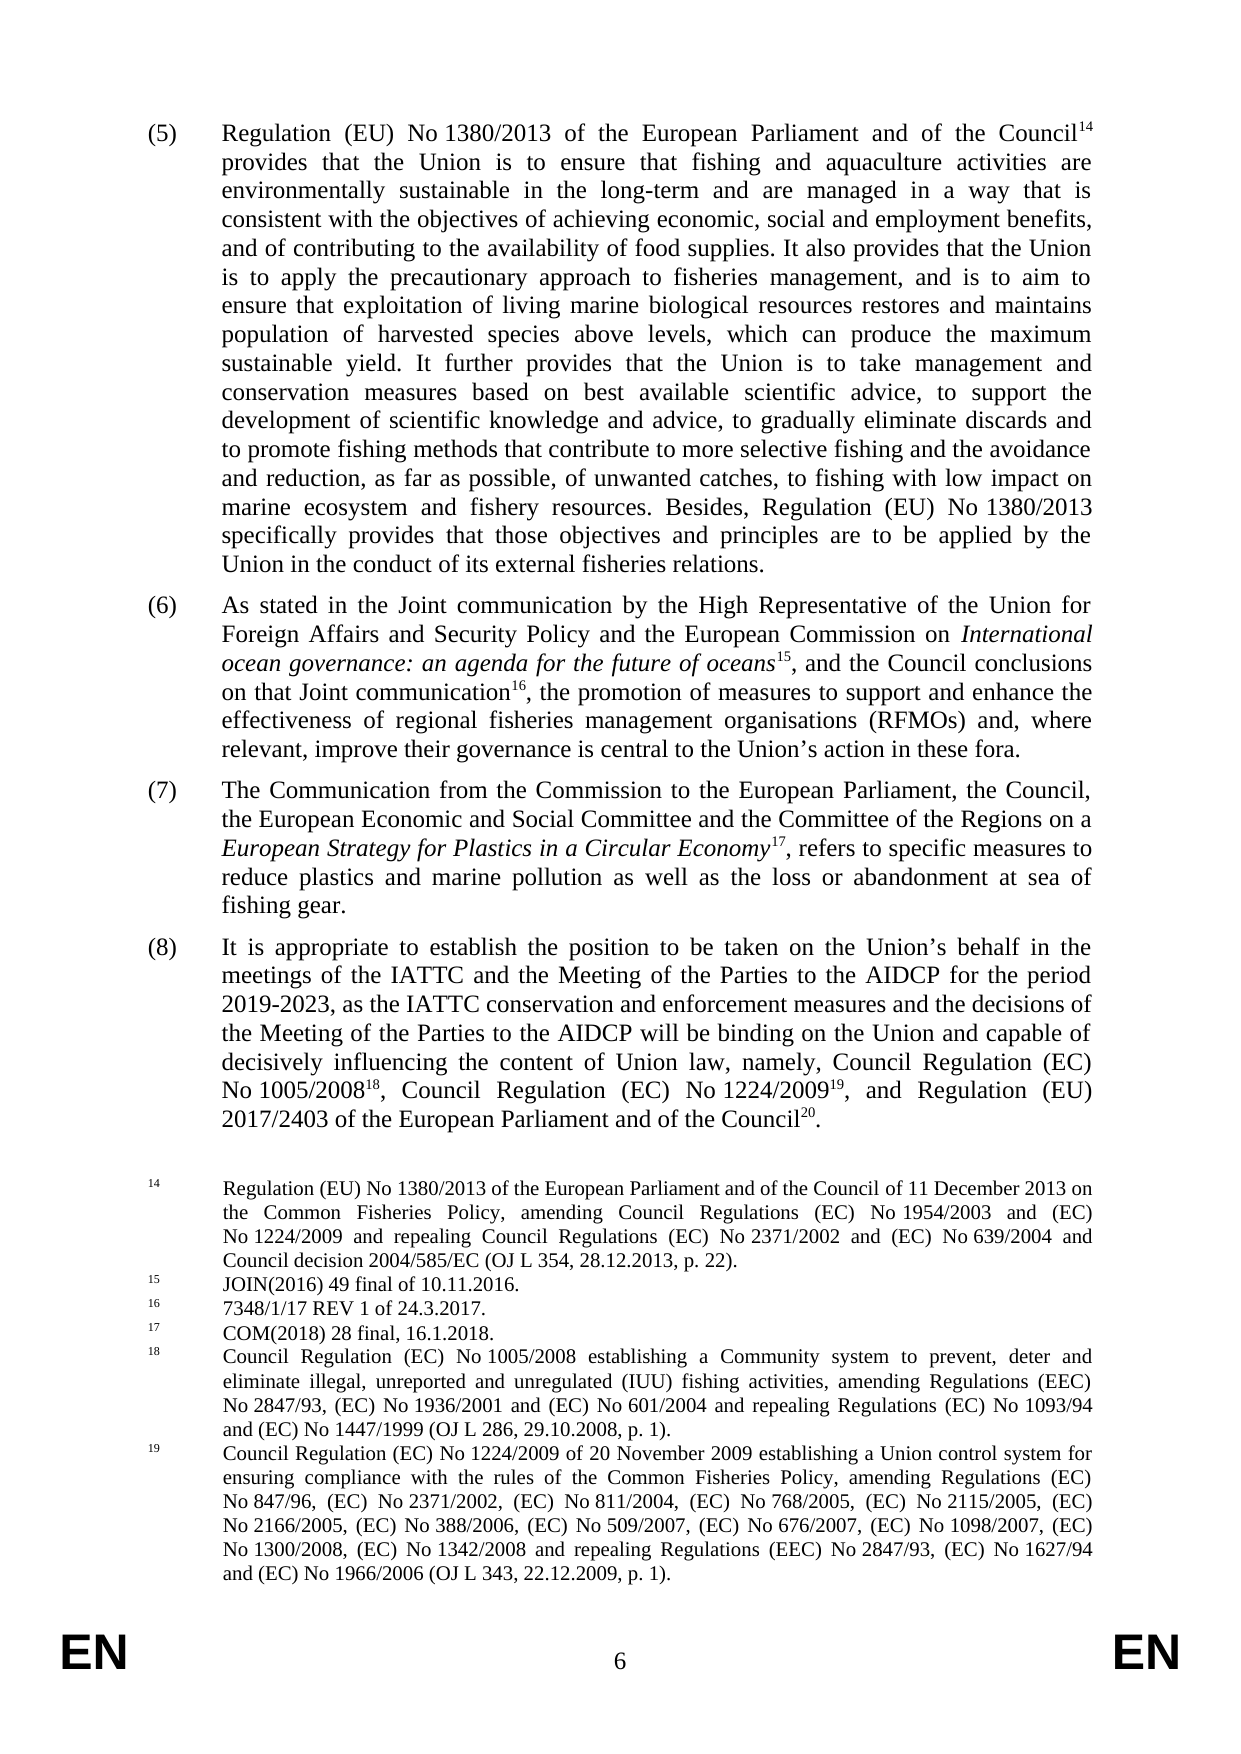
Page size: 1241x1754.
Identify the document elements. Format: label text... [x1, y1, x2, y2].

text (7) The Communication from the Commission to the European Parliament, the Council, the European Economic and Social Committee and the Committee of the Regions on a European Strategy for Plastics in a Circular Economy, refers to specific measures to reduce plastics and marine pollution as well as the loss or abandonment at sea of fishing gear. [148, 776, 1093, 919]
text (6) As stated in the Joint communication by the High Representative of the Union for Foreign Affairs and Security Policy and the European Commission on International ocean governance: an agenda for the future of oceans, and the Council conclusions on that Joint communication, the promotion of measures to support and enhance the effectiveness of regional fisheries management organisations (RFMOs) and, where relevant, improve their governance is central to the Union’s action in these fora. [148, 591, 1093, 763]
text (8) It is appropriate to establish the position to be taken on the Union’s behalf in the meetings of the IATTC and the Meeting of the Parties to the AIDCP for the period 2019-2023, as the IATTC conservation and enforcement measures and the decisions of the Meeting of the Parties to the AIDCP will be binding on the Union and capable of decisively influencing the content of Union law, namely, Council Regulation (EC) No 1005/2008, Council Regulation (EC) No 1224/2009, and Regulation (EU) 2017/2403 of the European Parliament and of the Council. [148, 932, 1093, 1133]
text (5) Regulation (EU) No 1380/2013 of the European Parliament and of the Council provides that the Union is to ensure that fishing and aquaculture activities are environmentally sustainable in the long-term and are managed in a way that is consistent with the objectives of achieving economic, social and employment benefits, and of contributing to the availability of food supplies. It also provides that the Union is to apply the precautionary approach to fisheries management, and is to aim to ensure that exploitation of living marine biological resources restores and maintains population of harvested species above levels, which can produce the maximum sustainable yield. It further provides that the Union is to take management and conservation measures based on best available scientific advice, to support the development of scientific knowledge and advice, to gradually eliminate discards and to promote fishing methods that contribute to more selective fishing and the avoidance and reduction, as far as possible, of unwanted catches, to fishing with low impact on marine ecosystem and fishery resources. Besides, Regulation (EU) No 1380/2013 specifically provides that those objectives and principles are to be applied by the Union in the conduct of its external fisheries relations. [148, 118, 1093, 578]
